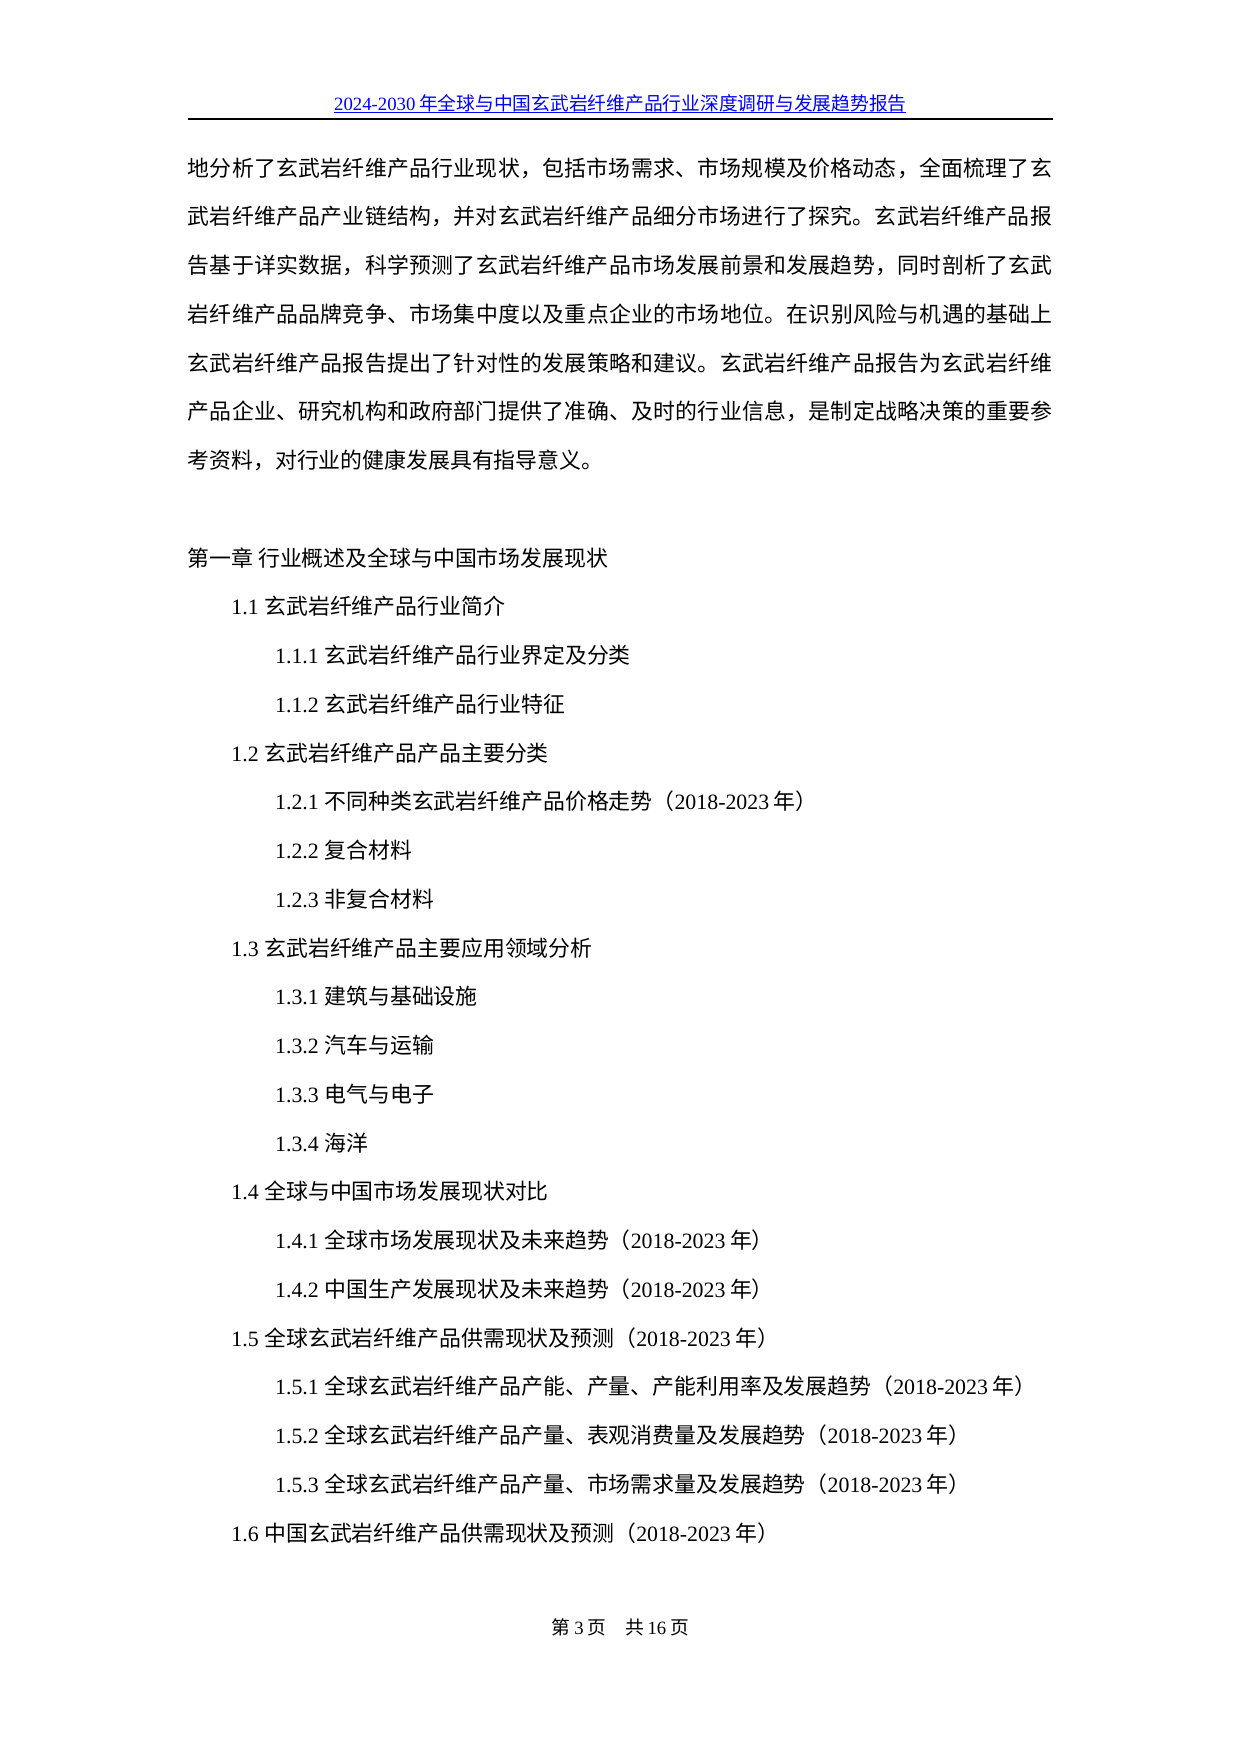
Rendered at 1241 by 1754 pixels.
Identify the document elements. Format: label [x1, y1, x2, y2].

text [187, 150, 1053, 1548]
